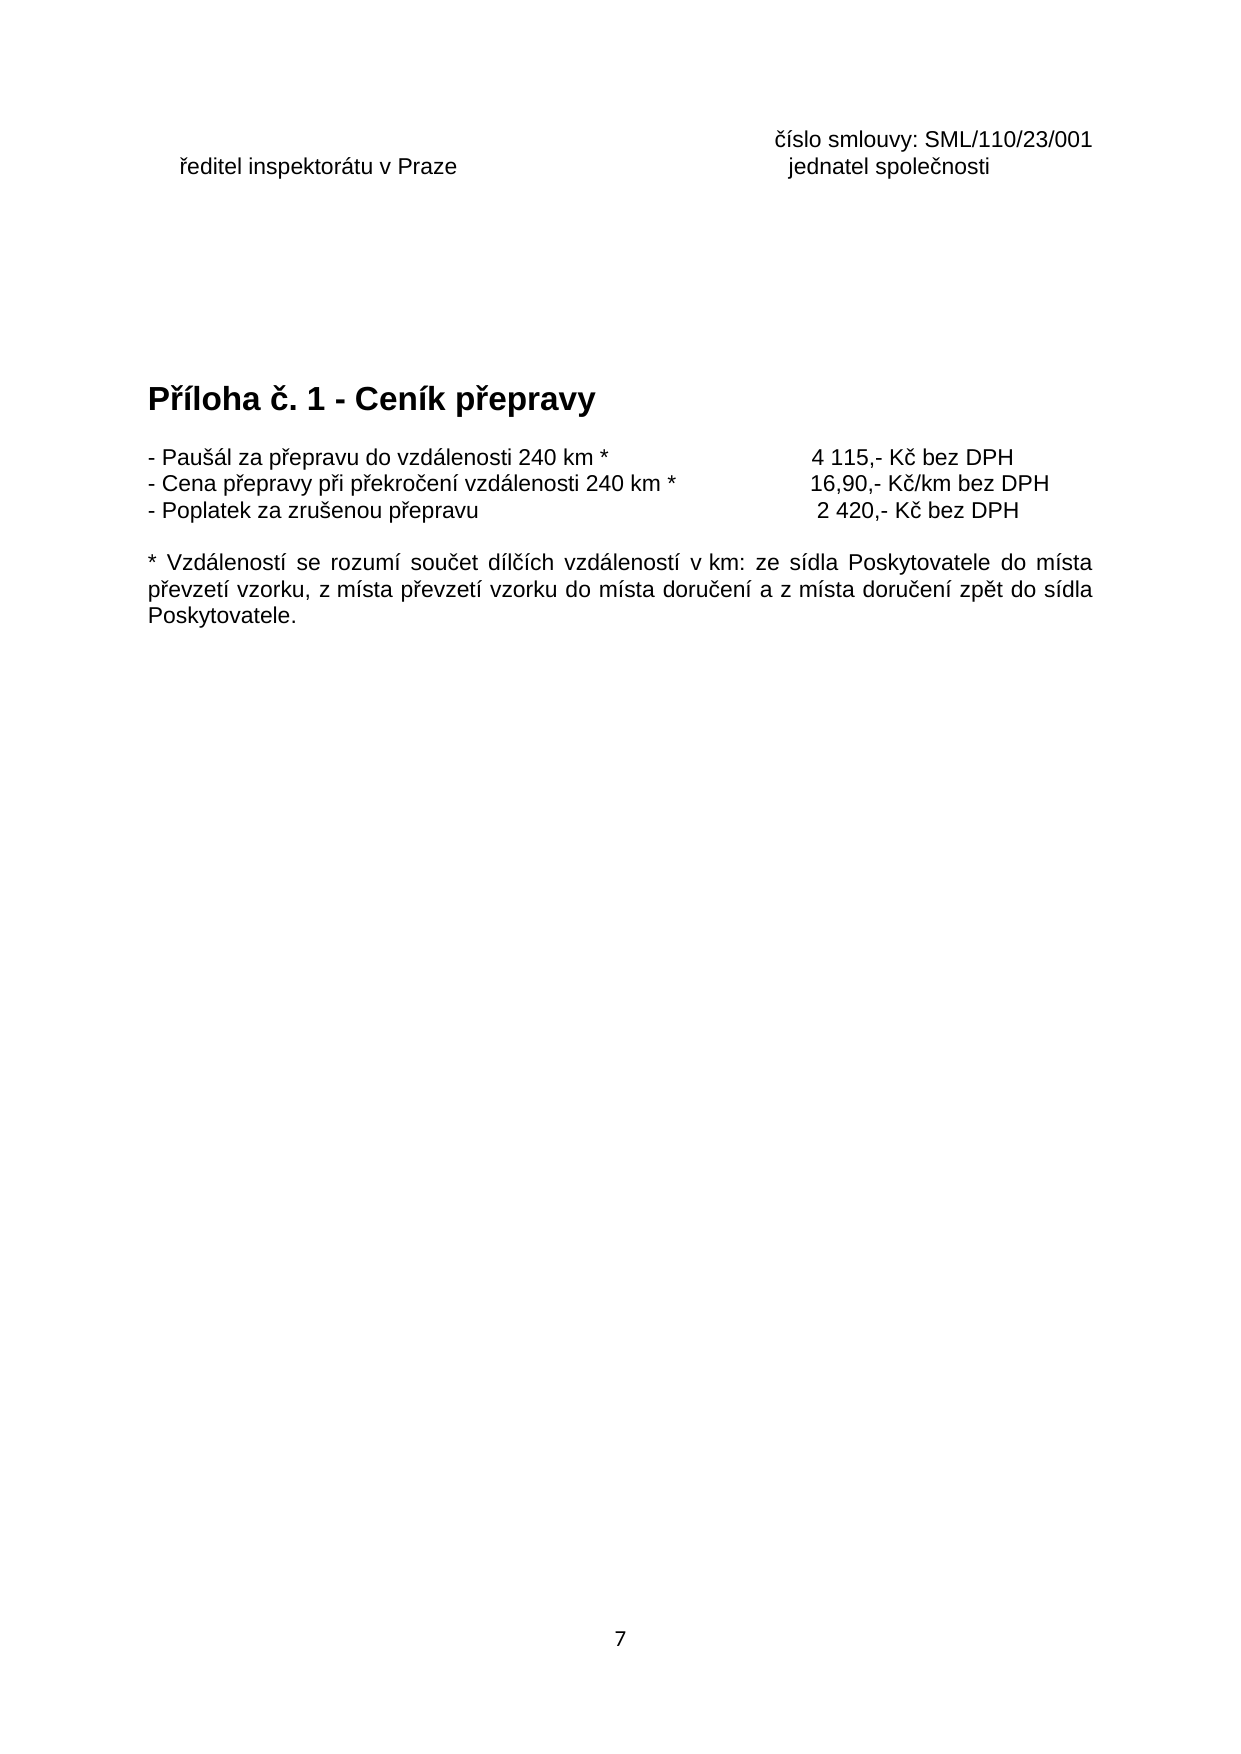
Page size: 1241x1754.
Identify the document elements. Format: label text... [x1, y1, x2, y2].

text - Paušál za přepravu do vzdálenosti 240 km * 4 115,- Kč bez DPH [148, 444, 1093, 470]
text Příloha č. 1 - Ceník přepravy [148, 379, 1093, 417]
text - Poplatek za zrušenou přepravu 2 420,- Kč bez DPH [148, 497, 1093, 523]
text * Vzdáleností se rozumí součet dílčích vzdáleností v km: ze sídla Poskytovatele do místa převzetí vzorku, z místa převzetí vzorku do místa doručení a z místa doručení zpět do sídla Poskytovatele. [148, 549, 1093, 628]
text - Cena přepravy při překročení vzdálenosti 240 km * 16,90,- Kč/km bez DPH [148, 470, 1093, 497]
text ředitel inspektorátu v Praze jednatel společnosti [148, 153, 1093, 179]
